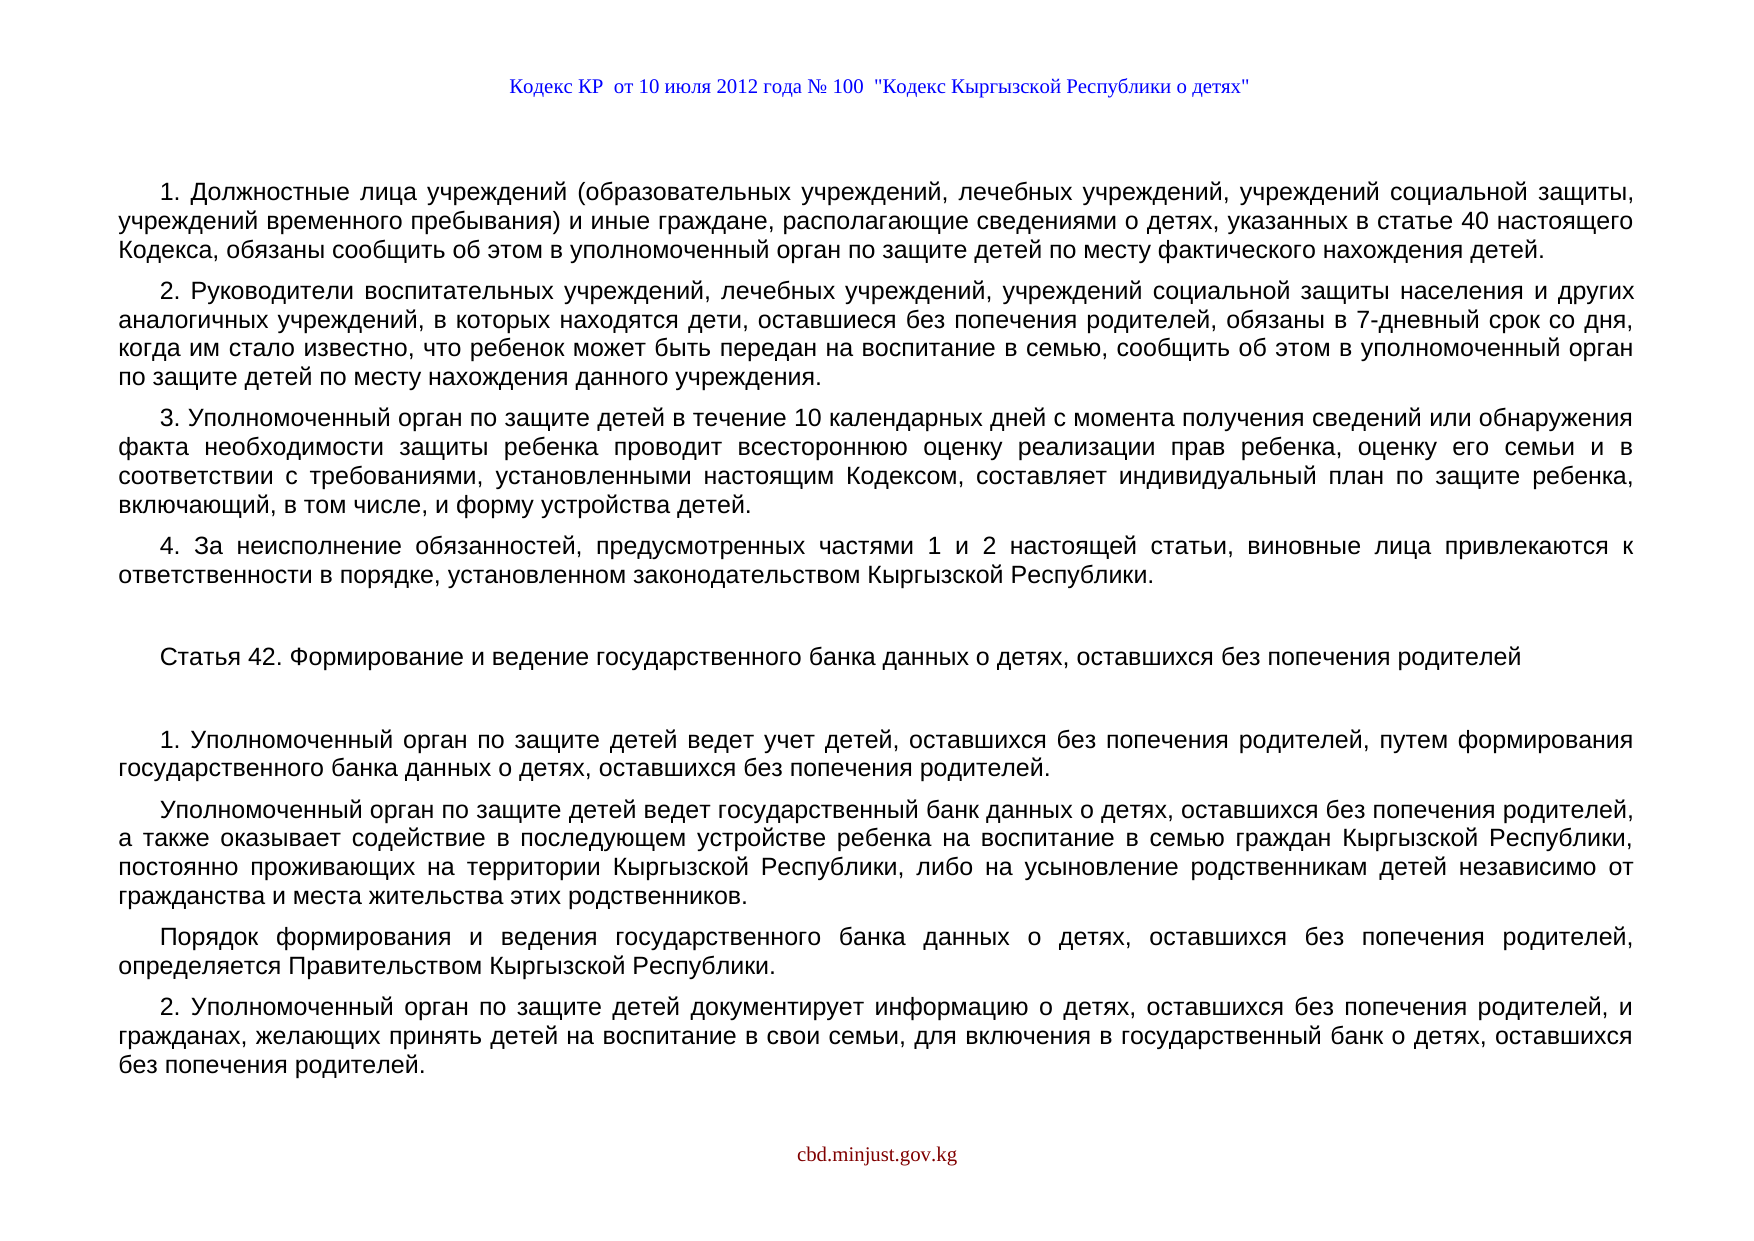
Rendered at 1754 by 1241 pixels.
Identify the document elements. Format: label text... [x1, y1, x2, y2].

text 1. Должностные лица учреждений (образовательных учреждений, лечебных учреждений, учреждений социальной защиты, учреждений временного пребывания) и иные граждане, располагающие сведениями о детях, указанных в статье 40 настоящего Кодекса, обязаны сообщить об этом в уполномоченный орган по защите детей по месту фактического нахождения детей. [118, 177, 1636, 263]
text 2. Руководители воспитательных учреждений, лечебных учреждений, учреждений социальной защиты населения и других аналогичных учреждений, в которых находятся дети, оставшиеся без попечения родителей, обязаны в 7-дневный срок со дня, когда им стало известно, что ребенок может быть передан на воспитание в семью, сообщить об этом в уполномоченный орган по защите детей по месту нахождения данного учреждения. [118, 276, 1636, 391]
text 3. Уполномоченный орган по защите детей в течение 10 календарных дней с момента получения сведений или обнаружения факта необходимости защиты ребенка проводит всестороннюю оценку реализации прав ребенка, оценку его семьи и в соответствии с требованиями, установленными настоящим Кодексом, составляет индивидуальный план по защите ребенка, включающий, в том числе, и форму устройства детей. [118, 403, 1636, 518]
text Уполномоченный орган по защите детей ведет государственный банк данных о детях, оставшихся без попечения родителей, а также оказывает содействие в последующем устройстве ребенка на воспитание в семью граждан Кыргызской Республики, постоянно проживающих на территории Кыргызской Республики, либо на усыновление родственникам детей независимо от гражданства и места жительства этих родственников. [118, 795, 1636, 910]
text 2. Уполномоченный орган по защите детей документирует информацию о детях, оставшихся без попечения родителей, и гражданах, желающих принять детей на воспитание в свои семьи, для включения в государственный банк о детях, оставшихся без попечения родителей. [118, 992, 1636, 1078]
text Порядок формирования и ведения государственного банка данных о детях, оставшихся без попечения родителей, определяется Правительством Кыргызской Республики. [118, 922, 1636, 980]
text 4. За неисполнение обязанностей, предусмотренных частями 1 и 2 настоящей статьи, виновные лица привлекаются к ответственности в порядке, установленном законодательством Кыргызской Республики. [118, 531, 1636, 588]
text Статья 42. Формирование и ведение государственного банка данных о детях, оставшихся без попечения родителей [118, 642, 1636, 671]
text 1. Уполномоченный орган по защите детей ведет учет детей, оставшихся без попечения родителей, путем формирования государственного банка данных о детях, оставшихся без попечения родителей. [118, 725, 1636, 782]
